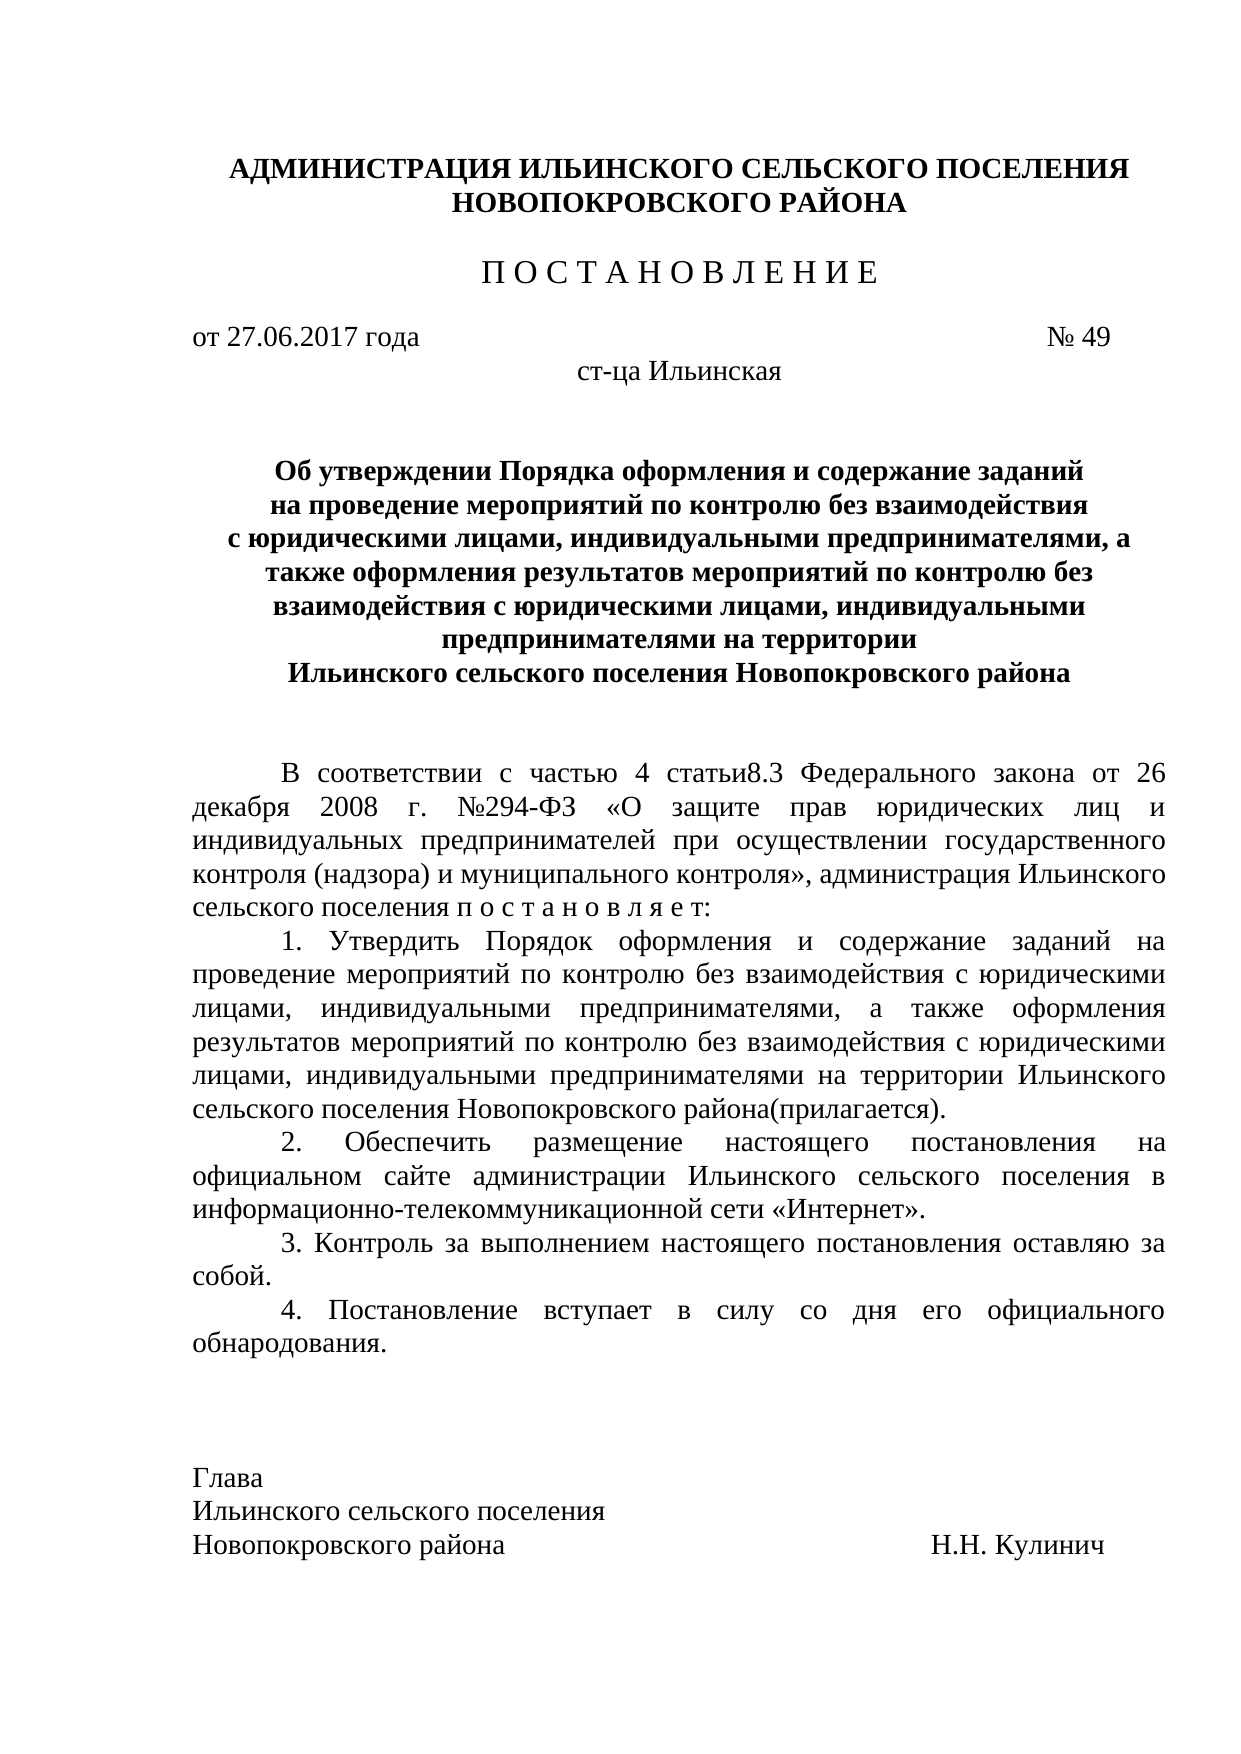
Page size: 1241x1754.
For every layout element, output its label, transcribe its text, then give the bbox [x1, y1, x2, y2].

text В соответствии с частью 4 статьи8.3 Федерального закона от 26 декабря . №294-ФЗ «О защите прав юридических лиц и индивидуальных предпринимателей при осуществлении государственного контроля (надзора) и муниципального контроля», администрация Ильинского сельского поселения п о с т а н о в л я е т: [192, 755, 1167, 923]
text 3. Контроль за выполнением настоящего постановления оставляю за собой. [192, 1225, 1167, 1292]
text 1. Утвердить Порядок оформления и содержание заданий на проведение мероприятий по контролю без взаимодействия с юридическими лицами, индивидуальными предпринимателями, а также оформления результатов мероприятий по контролю без взаимодействия с юридическими лицами, индивидуальными предпринимателями на территории Ильинского сельского поселения Новопокровского района(прилагается). [192, 923, 1167, 1124]
text 4. Постановление вступает в силу со дня его официального обнародования. [192, 1292, 1167, 1359]
text с юридическими лицами, индивидуальными предпринимателями, а также оформления результатов мероприятий по контролю без взаимодействия с юридическими лицами, индивидуальными предпринимателями на территории [192, 521, 1167, 655]
text П О С Т А Н О В Л Е Н И Е [192, 252, 1167, 291]
text НОВОПОКРОВСКОГО РАЙОНА [192, 185, 1167, 219]
text Новопокровского района Н.Н. Кулинич [192, 1527, 1167, 1560]
text ст-ца Ильинская [192, 353, 1167, 386]
text Ильинского сельского поселения Новопокровского района [192, 655, 1167, 688]
text Об утверждении Порядка оформления и содержание заданий [192, 453, 1167, 487]
text Ильинского сельского поселения [192, 1493, 1167, 1527]
text Глава [192, 1460, 1167, 1493]
text 2. Обеспечить размещение настоящего постановления на официальном сайте администрации Ильинского сельского поселения в информационно-телекоммуникационной сети «Интернет». [192, 1124, 1167, 1225]
text АДМИНИСТРАЦИЯ ИЛЬИНСКОГО СЕЛЬСКОГО ПОСЕЛЕНИЯ [192, 152, 1167, 185]
text на проведение мероприятий по контролю без взаимодействия [192, 487, 1167, 521]
text от 27.06.2017 года № 49 [192, 319, 1167, 353]
